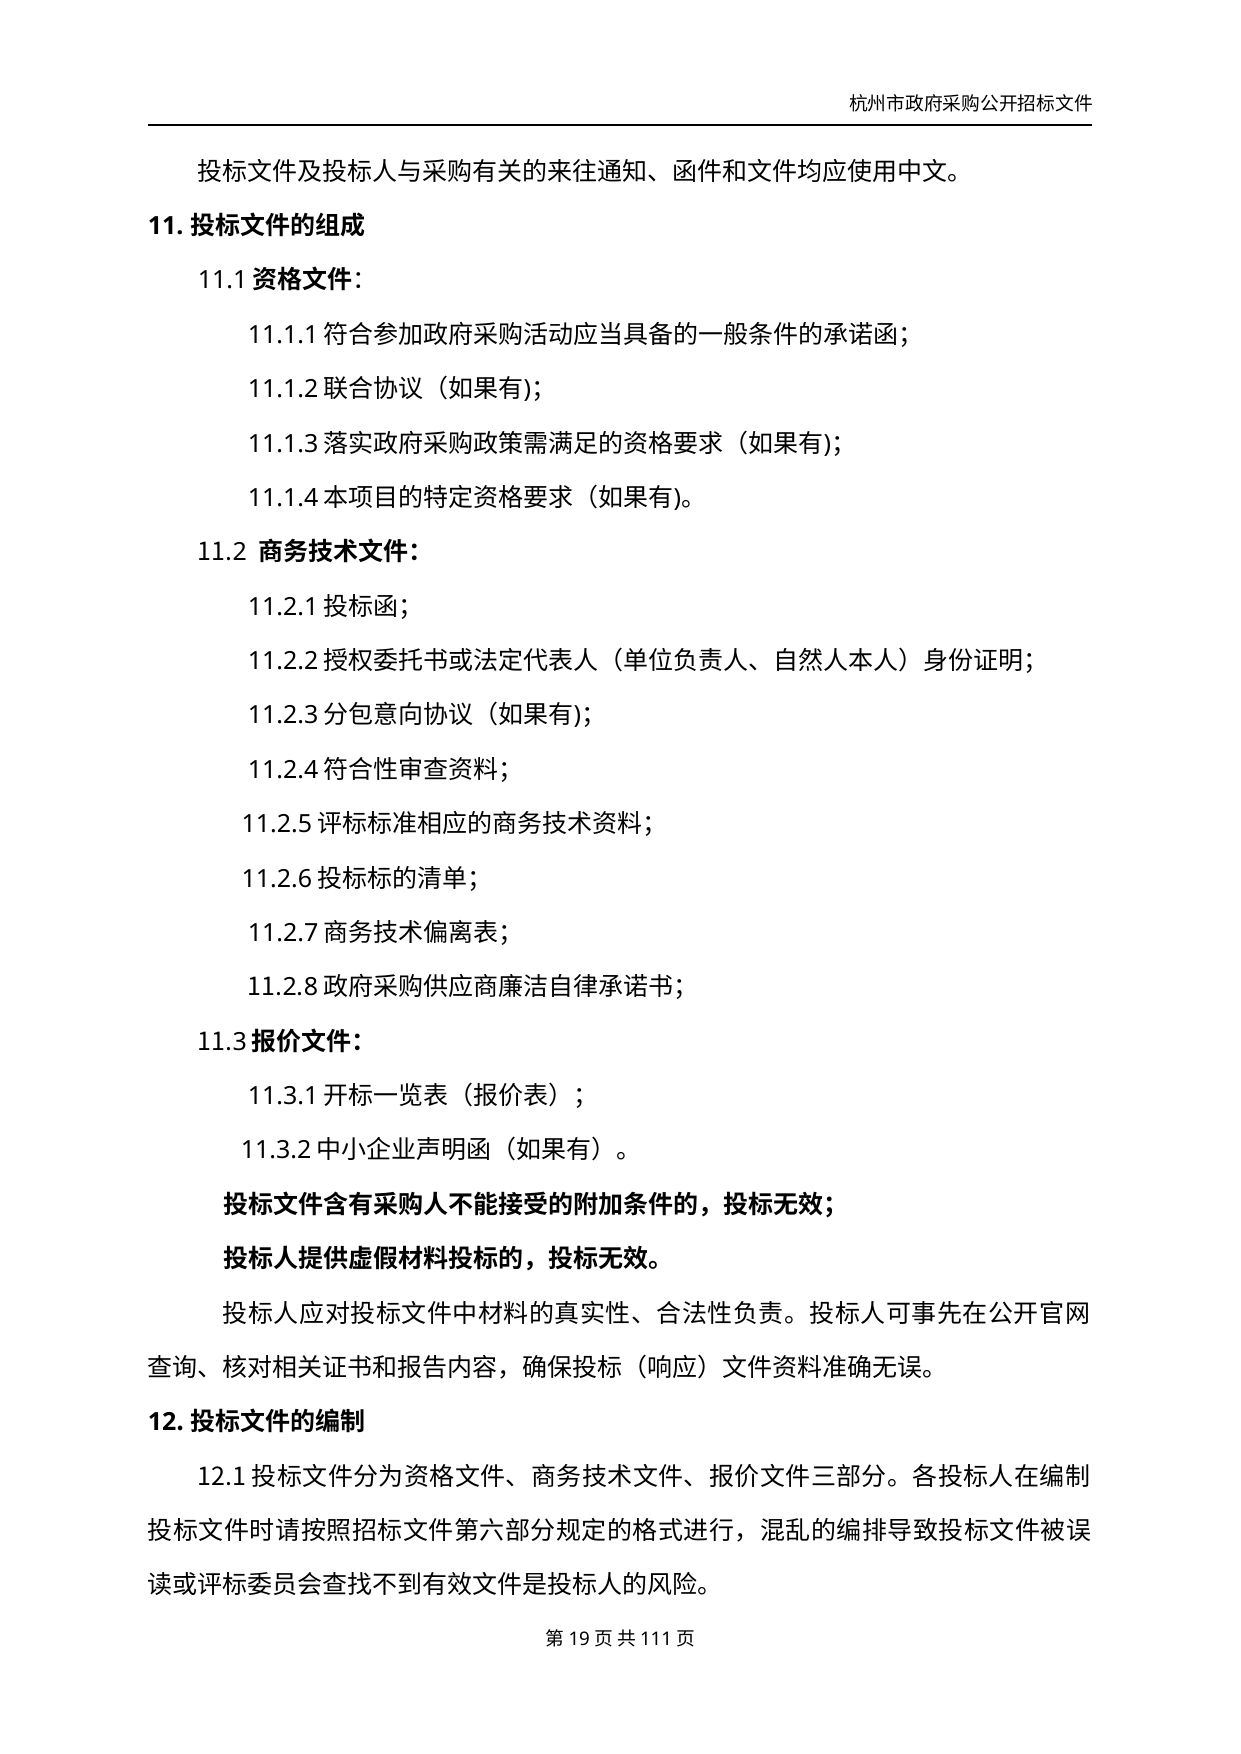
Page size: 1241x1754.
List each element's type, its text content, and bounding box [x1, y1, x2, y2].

text 11.2.3分包意向协议（如果有)； [148, 695, 1092, 731]
text 11.1.4本项目的特定资格要求（如果有)。 [148, 477, 1092, 514]
text 12. 投标文件的编制 [148, 1402, 1092, 1438]
text 投标文件含有采购人不能接受的附加条件的，投标无效； [148, 1184, 1092, 1221]
text 11.2.5评标标准相应的商务技术资料； [191, 804, 1092, 840]
text 11.2.8政府采购供应商廉洁自律承诺书； [148, 967, 1092, 1003]
text 11.2 商务技术文件： [148, 532, 1092, 568]
text 投标文件及投标人与采购有关的来往通知、函件和文件均应使用中文。 [148, 151, 1092, 187]
text 投标人提供虚假材料投标的，投标无效。 [148, 1239, 1092, 1275]
text 11.3.1开标一览表（报价表）； [148, 1076, 1092, 1112]
text 12.1投标文件分为资格文件、商务技术文件、报价文件三部分。各投标人在编制投标文件时请按照招标文件第六部分规定的格式进行，混乱的编排导致投标文件被误读或评标委员会查找不到有效文件是投标人的风险。 [148, 1456, 1092, 1601]
text 11.1资格文件： [148, 260, 1092, 296]
text 11. 投标文件的组成 [148, 206, 1092, 242]
text 11.2.1投标函； [148, 586, 1092, 622]
text 11.3报价文件： [148, 1021, 1092, 1057]
text 11.1.3落实政府采购政策需满足的资格要求（如果有)； [148, 423, 1092, 459]
text 11.2.4符合性审查资料； [148, 749, 1092, 786]
text 11.1.1符合参加政府采购活动应当具备的一般条件的承诺函； [148, 314, 1092, 351]
text 11.2.2授权委托书或法定代表人（单位负责人、自然人本人）身份证明； [148, 641, 1092, 677]
text 11.1.2联合协议（如果有)； [148, 369, 1092, 405]
text 11.2.6投标标的清单； [191, 858, 1092, 894]
subtitle 11.3.2中小企业声明函（如果有）。 [217, 1130, 1092, 1166]
text 11.2.7商务技术偏离表； [148, 912, 1092, 949]
text 投标人应对投标文件中材料的真实性、合法性负责。投标人可事先在公开官网查询、核对相关证书和报告内容，确保投标（响应）文件资料准确无误。 [148, 1293, 1092, 1384]
